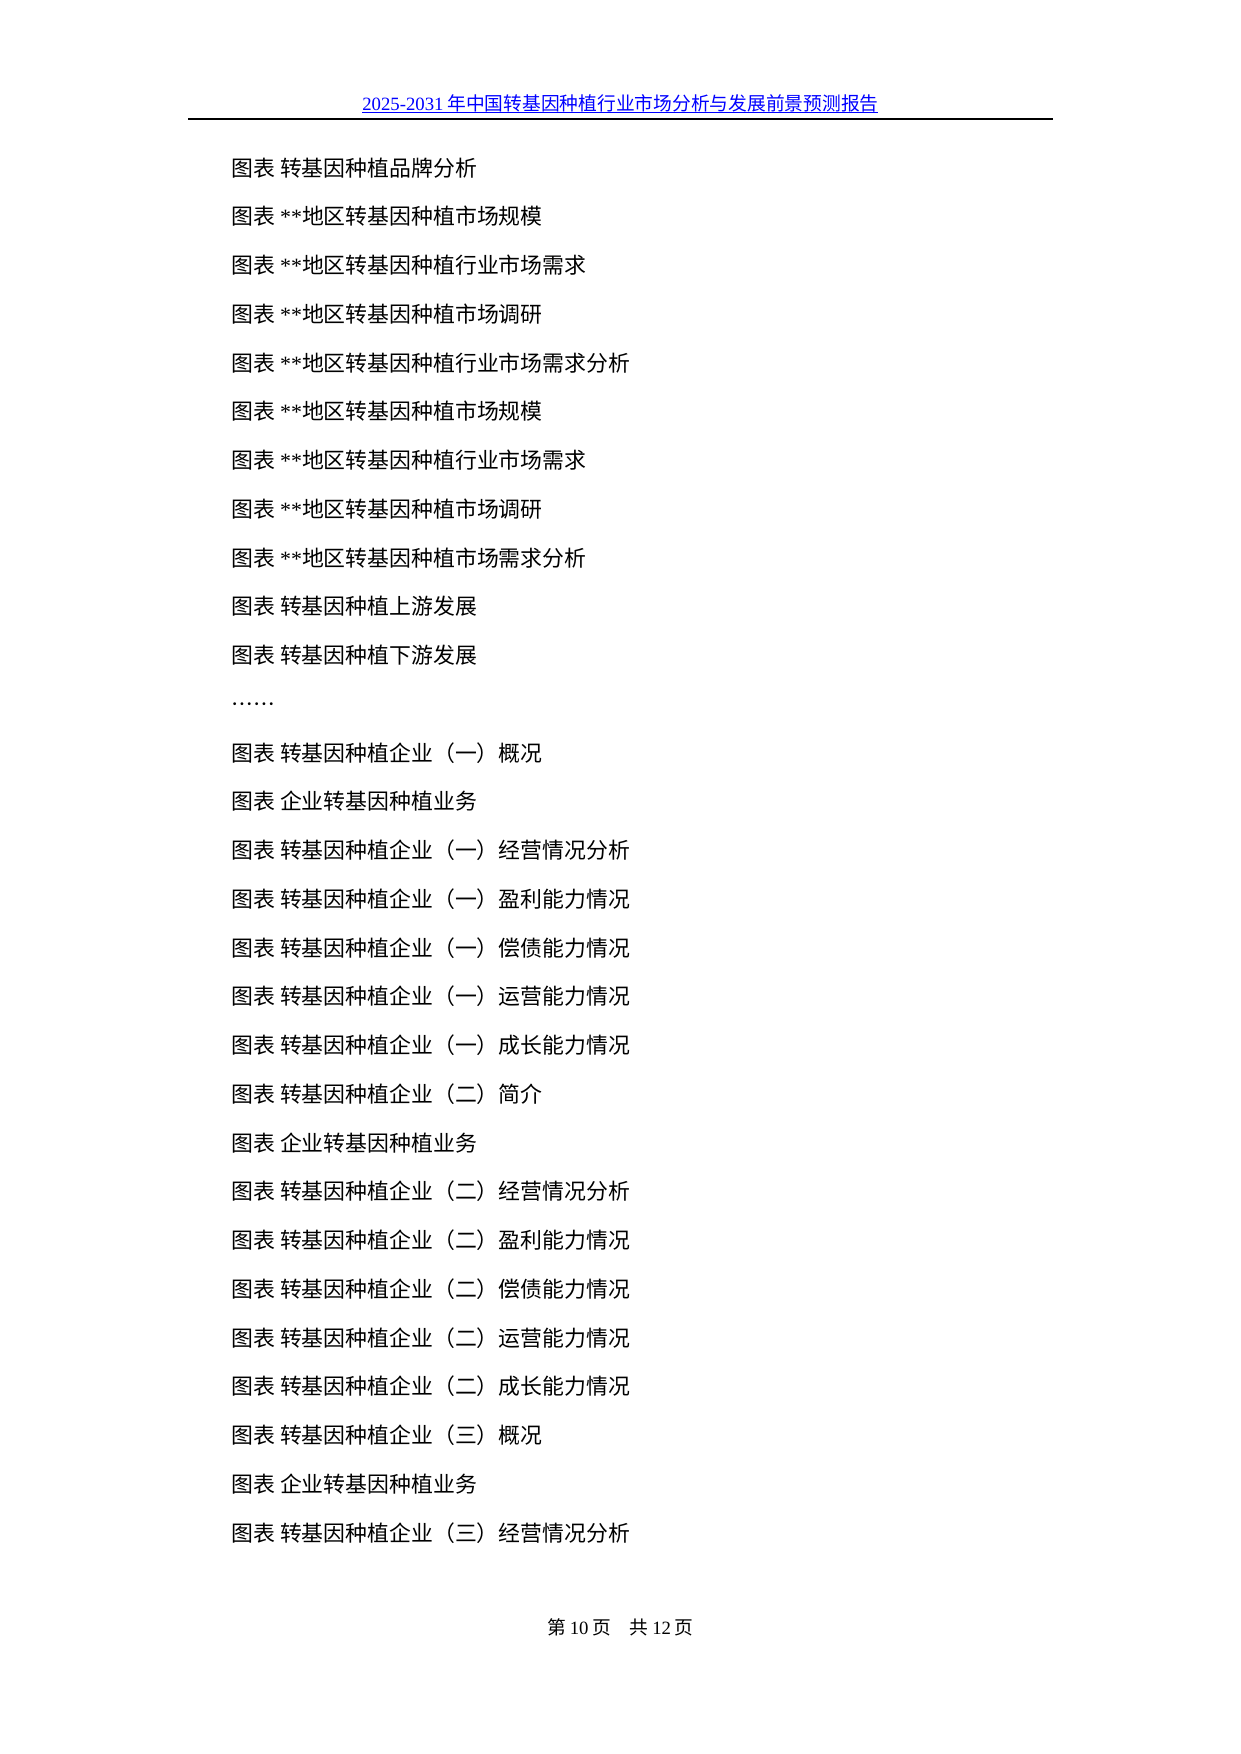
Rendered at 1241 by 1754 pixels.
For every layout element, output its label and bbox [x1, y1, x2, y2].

text [187, 150, 1053, 1548]
